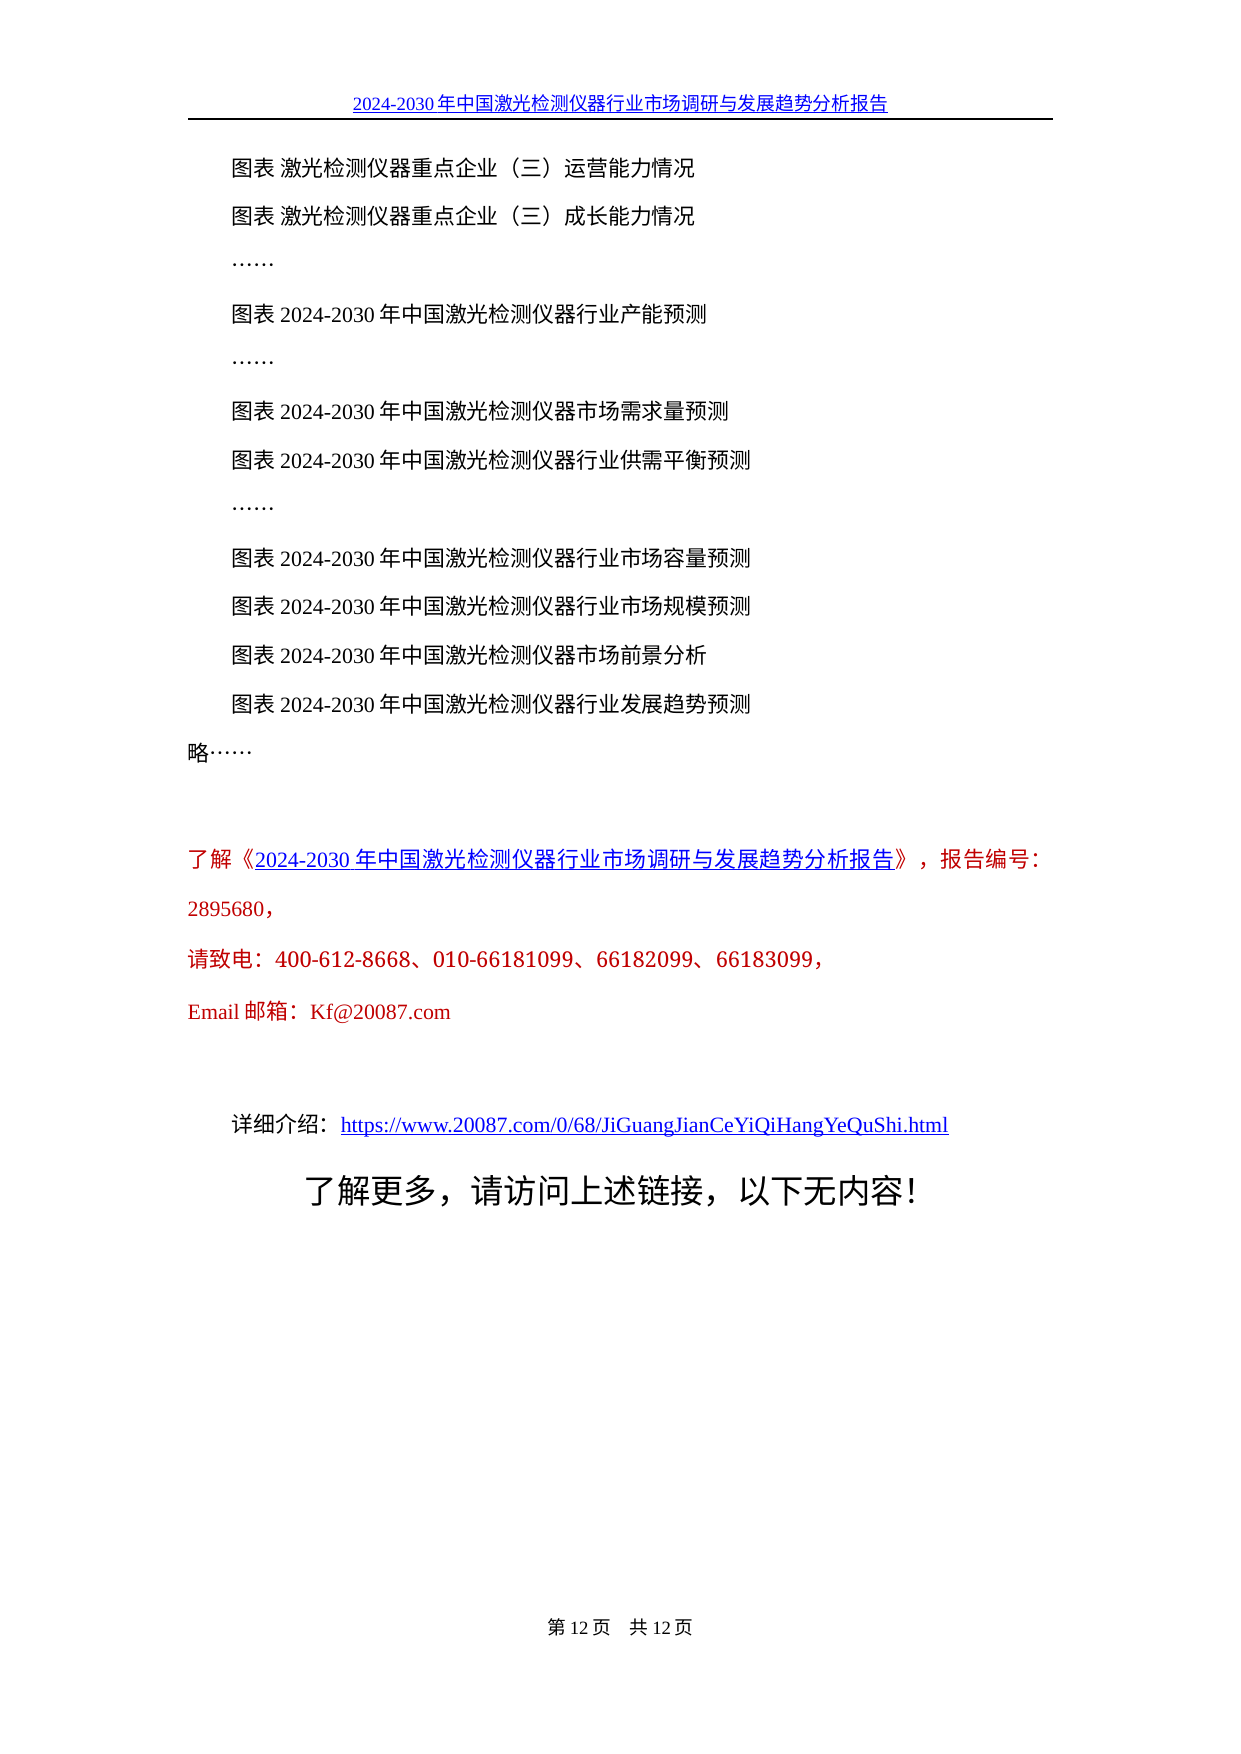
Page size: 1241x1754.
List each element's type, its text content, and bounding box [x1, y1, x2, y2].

text 了解《2024-2030年中国激光检测仪器行业市场调研与发展趋势分析报告》，报告编号：2895680， [187, 842, 1053, 923]
title 了解更多，请访问上述链接，以下无内容！ [187, 1156, 1053, 1221]
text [187, 150, 1053, 768]
text Email邮箱：Kf@20087.com [187, 993, 1053, 1026]
text 详细介绍：https://www.20087.com/0/68/JiGuangJianCeYiQiHangYeQuShi.html [187, 1106, 1053, 1139]
text 请致电：400-612-8668、010-66181099、66182099、66183099， [187, 942, 1053, 974]
